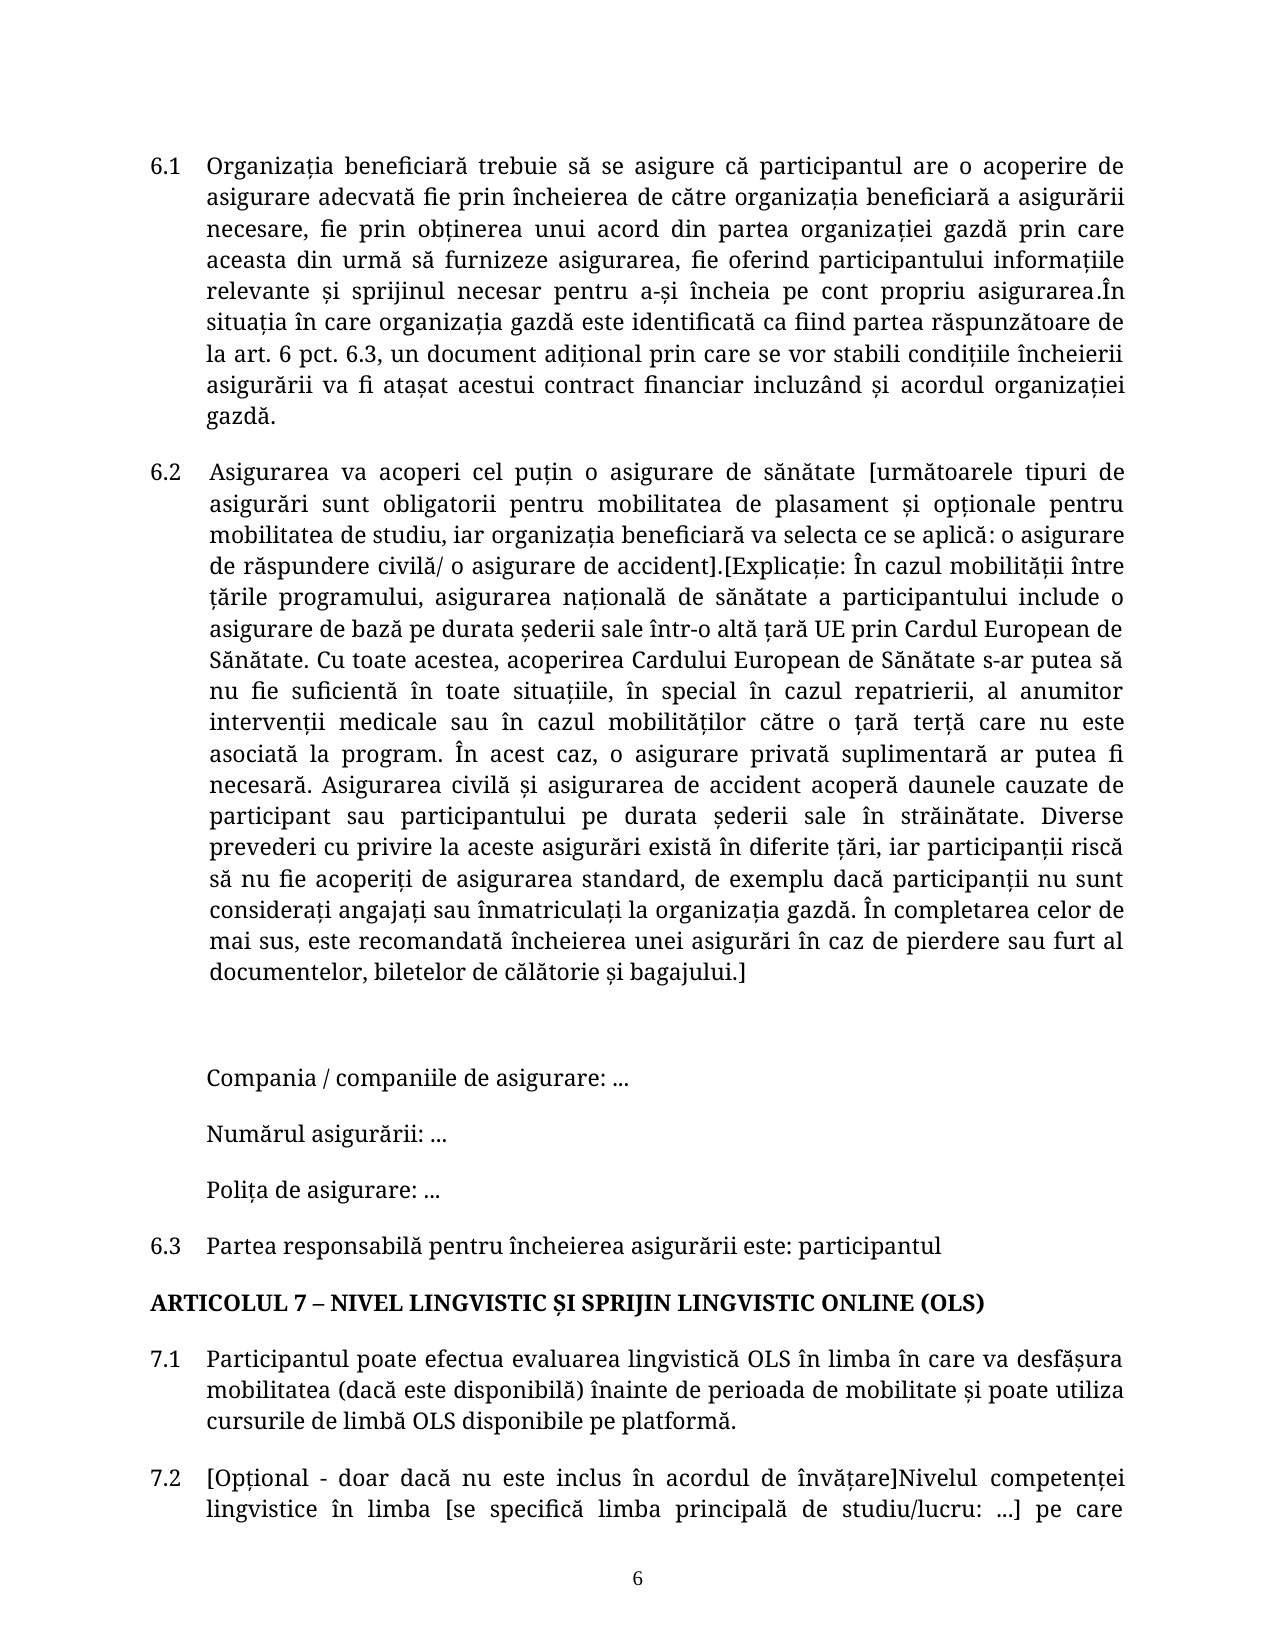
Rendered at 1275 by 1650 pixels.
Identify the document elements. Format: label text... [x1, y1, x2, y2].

text 7.1 Participantul poate efectua evaluarea lingvistică OLS în limba în care va desfășura mobilitatea (dacă este disponibilă) înainte de perioada de mobilitate și poate utiliza cursurile de limbă OLS disponibile pe platformă. [150, 1343, 1125, 1437]
text ARTICOLUL 7 – NIVEL LINGVISTIC ȘI SPRIJIN LINGVISTIC ONLINE (OLS) [150, 1287, 1125, 1318]
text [150, 1462, 1125, 1524]
text Compania / companiile de asigurare: ... [206, 1062, 1125, 1093]
text 6.1 Organizația beneficiară trebuie să se asigure că participantul are o acoperire de asigurare adecvată fie prin încheierea de către organizația beneficiară a asigurării necesare, fie prin obținerea unui acord din partea organizaţiei gazdă prin care aceasta din urmă să furnizeze asigurarea, fie oferind participantului informațiile relevante și sprijinul necesar pentru a-și încheia pe cont propriu asigurarea.În situația în care organizaţia gazdă este identificată ca fiind partea răspunzătoare de la art. 6 pct. 6.3, un document adițional prin care se vor stabili condițiile încheierii asigurării va fi atașat acestui contract financiar incluzând și acordul organizaţiei gazdă. [150, 150, 1125, 431]
text 6.2 Asigurarea va acoperi cel puțin o asigurare de sănătate [următoarele tipuri de asigurări sunt obligatorii pentru mobilitatea de plasament și opționale pentru mobilitatea de studiu, iar organizația beneficiară va selecta ce se aplică: o asigurare de răspundere civilă/ o asigurare de accident].[Explicație: În cazul mobilității între țările programului, asigurarea națională de sănătate a participantului include o asigurare de bază pe durata șederii sale într-o altă țară UE prin Cardul European de Sănătate. Cu toate acestea, acoperirea Cardului European de Sănătate s-ar putea să nu fie suficientă în toate situațiile, în special în cazul repatrierii, al anumitor intervenții medicale sau în cazul mobilităților către o țară terță care nu este asociată la program. În acest caz, o asigurare privată suplimentară ar putea fi necesară. Asigurarea civilă și asigurarea de accident acoperă daunele cauzate de participant sau participantului pe durata șederii sale în străinătate. Diverse prevederi cu privire la aceste asigurări există în diferite țări, iar participanții riscă să nu fie acoperiți de asigurarea standard, de exemplu dacă participanții nu sunt considerați angajați sau înmatriculați la organizaţia gazdă. În completarea celor de mai sus, este recomandată încheierea unei asigurări în caz de pierdere sau furt al documentelor, biletelor de călătorie și bagajului.] [150, 456, 1125, 987]
text Polița de asigurare: ... [206, 1174, 1125, 1205]
text Numărul asigurării: ... [206, 1118, 1125, 1149]
text 6.3 Partea responsabilă pentru încheierea asigurării este: participantul [150, 1230, 1125, 1262]
